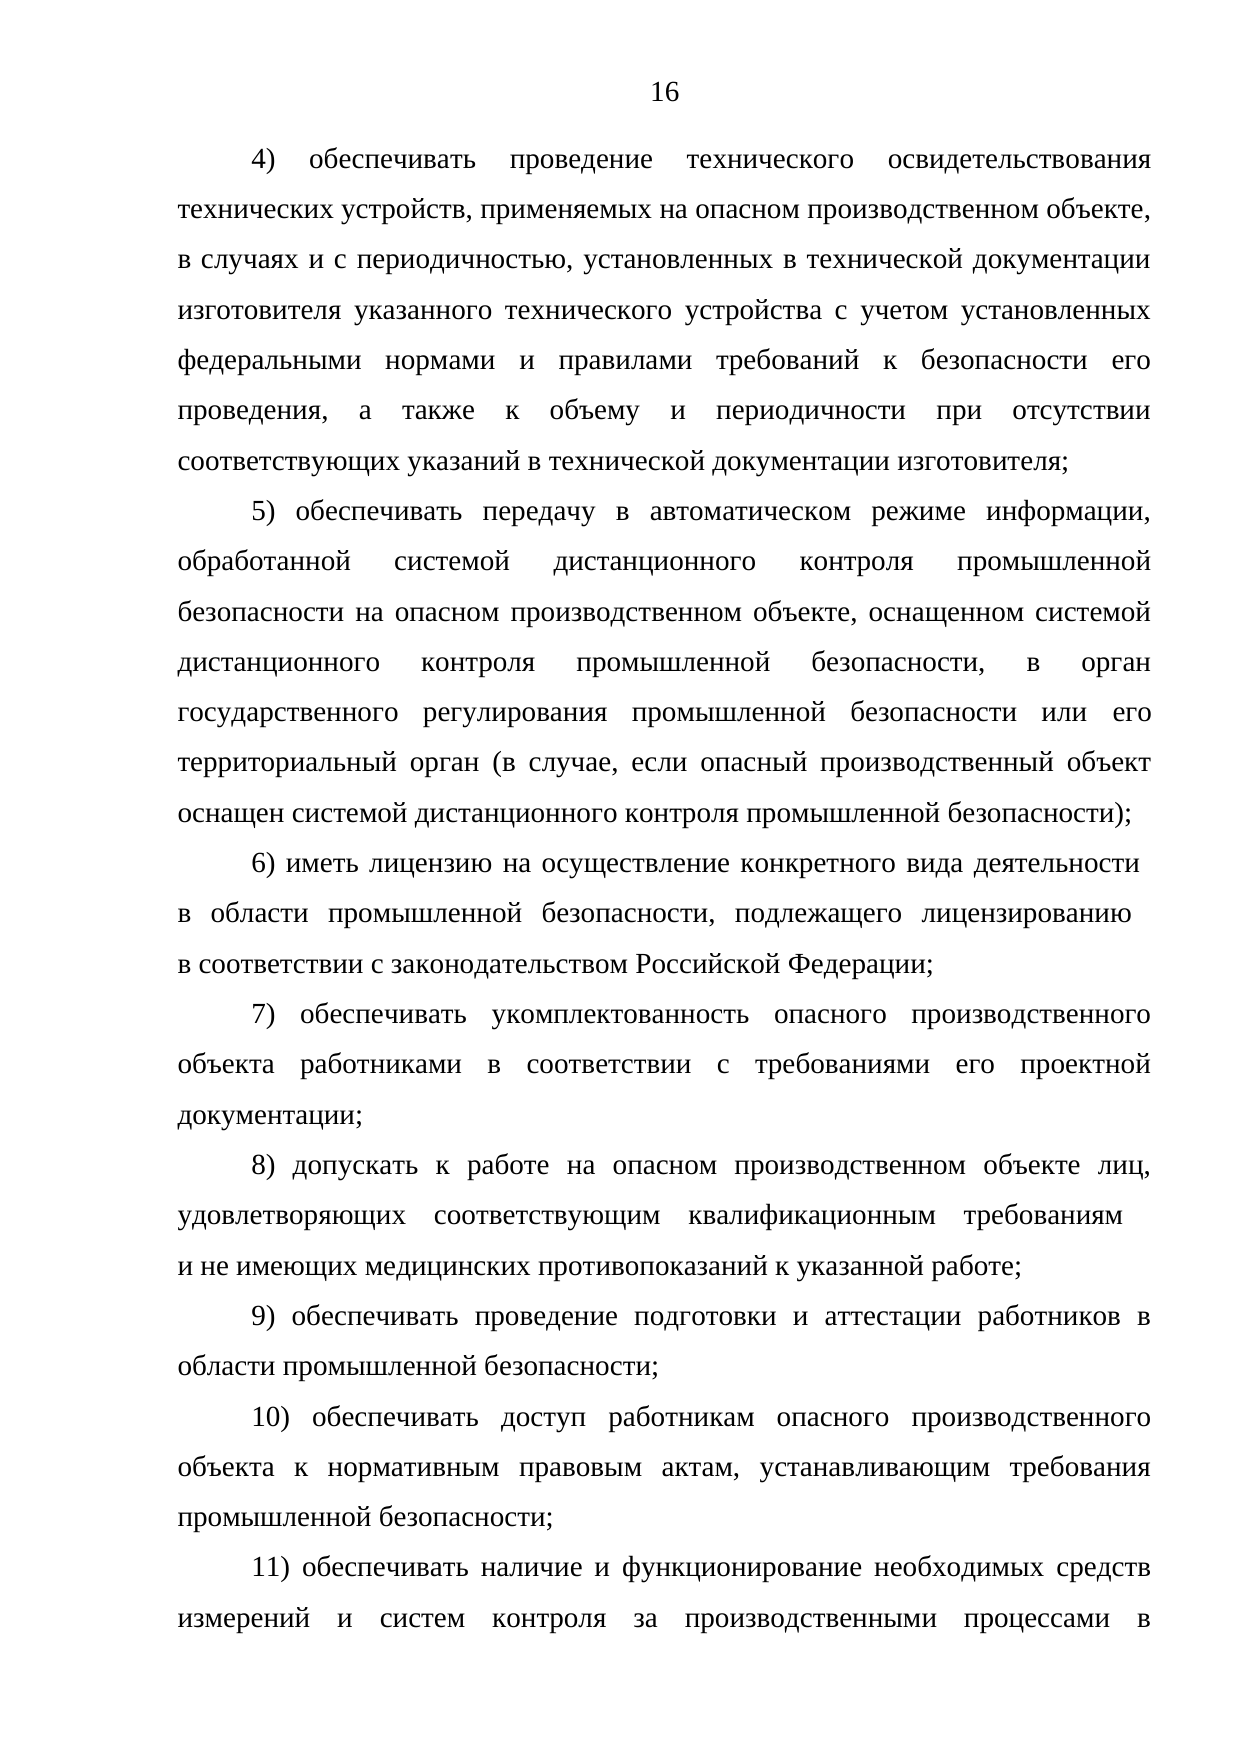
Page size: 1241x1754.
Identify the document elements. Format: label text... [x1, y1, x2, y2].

text 8) допускать к работе на опасном производственном объекте лиц, удовлетворяющих соответствующим квалификационным требованиям и не имеющих медицинских противопоказаний к указанной работе; [177, 1147, 1152, 1281]
text 6) иметь лицензию на осуществление конкретного вида деятельности в области промышленной безопасности, подлежащего лицензированию в соответствии с законодательством Российской Федерации; [177, 845, 1152, 979]
text 4) обеспечивать проведение технического освидетельствования технических устройств, применяемых на опасном производственном объекте, в случаях и с периодичностью, установленных в технической документации изготовителя указанного технического устройства с учетом установленных федеральными нормами и правилами требований к безопасности его проведения, а также к объему и периодичности при отсутствии соответствующих указаний в технической документации изготовителя; [177, 141, 1152, 476]
text 10) обеспечивать доступ работникам опасного производственного объекта к нормативным правовым актам, устанавливающим требования промышленной безопасности; [177, 1399, 1152, 1533]
text 7) обеспечивать укомплектованность опасного производственного объекта работниками в соответствии с требованиями его проектной документации; [177, 996, 1152, 1130]
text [177, 1549, 1152, 1633]
text 9) обеспечивать проведение подготовки и аттестации работников в области промышленной безопасности; [177, 1298, 1152, 1382]
text 5) обеспечивать передачу в автоматическом режиме информации, обработанной системой дистанционного контроля промышленной безопасности на опасном производственном объекте, оснащенном системой дистанционного контроля промышленной безопасности, в орган государственного регулирования промышленной безопасности или его территориальный орган (в случае, если опасный производственный объект оснащен системой дистанционного контроля промышленной безопасности); [177, 493, 1152, 828]
